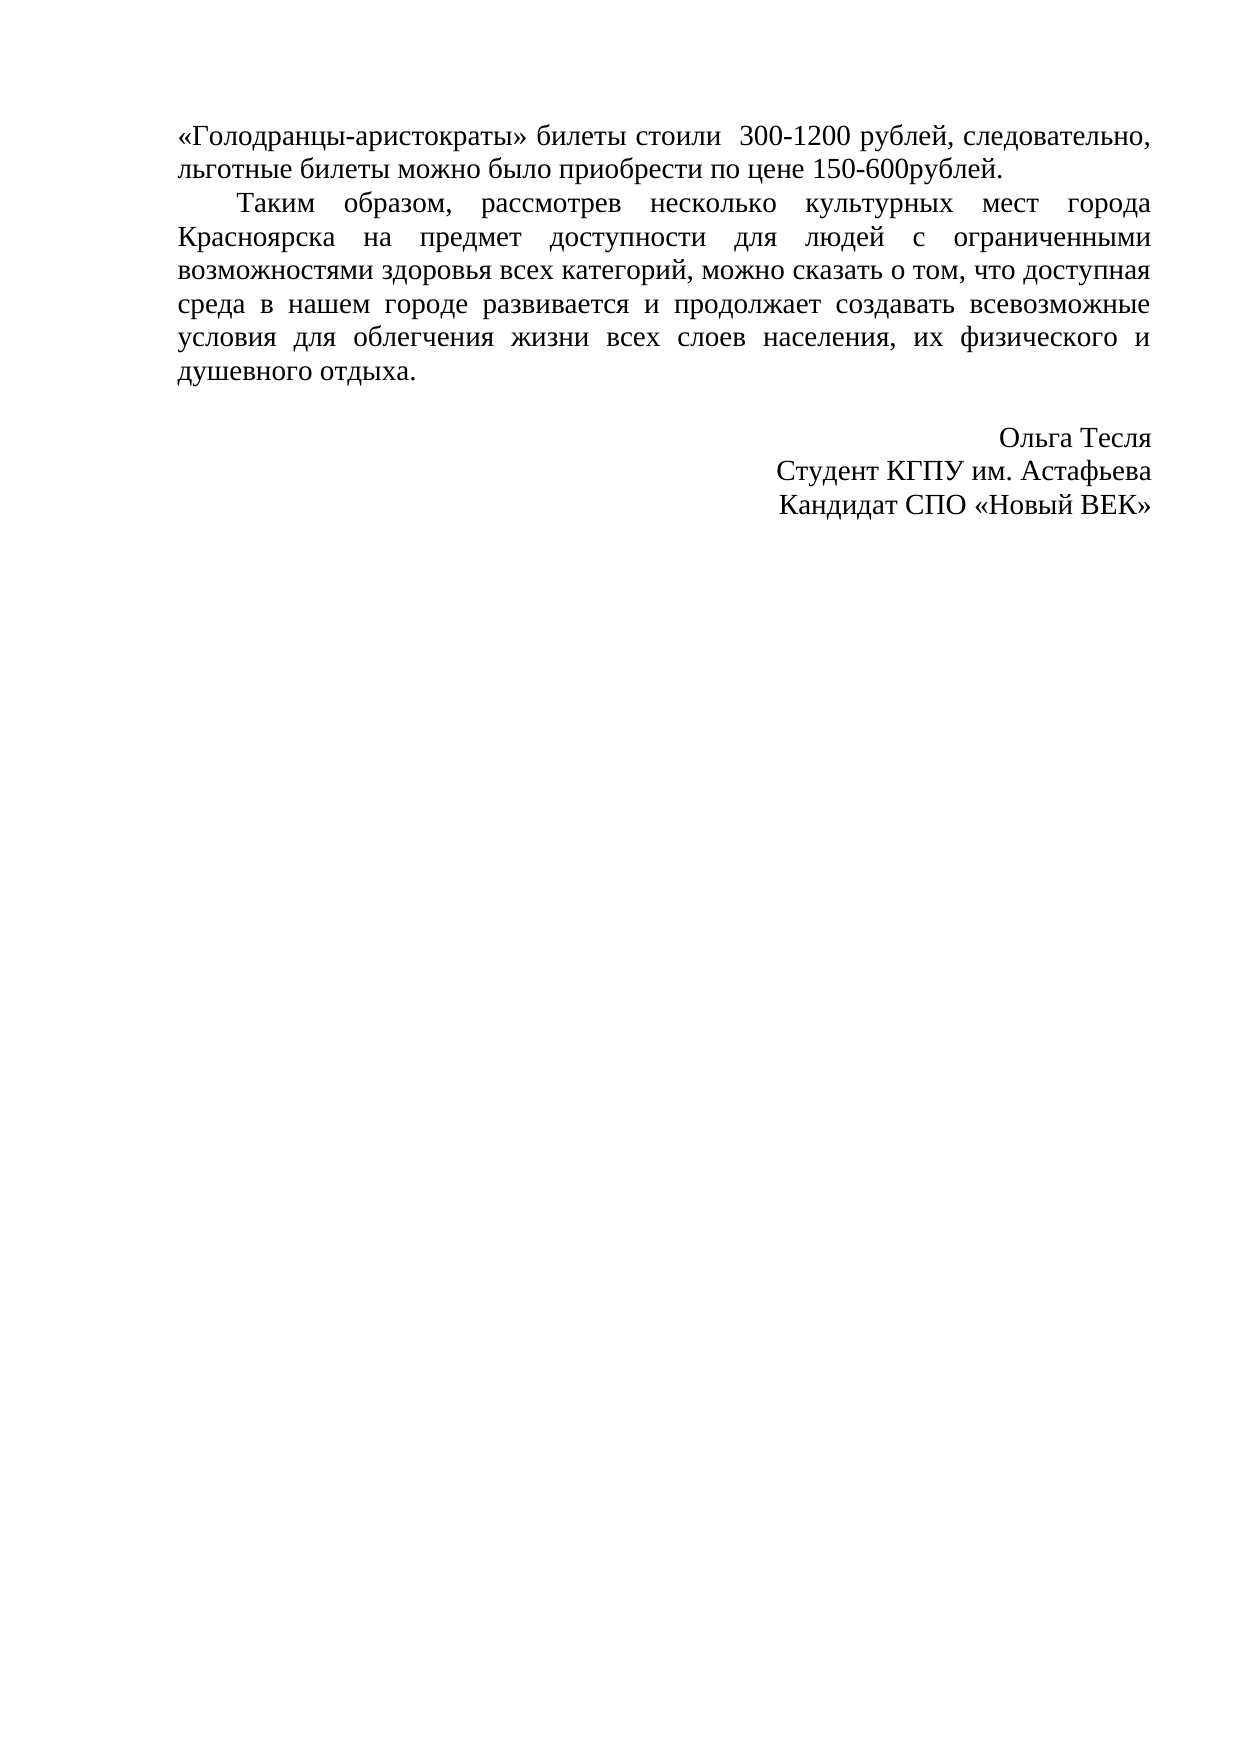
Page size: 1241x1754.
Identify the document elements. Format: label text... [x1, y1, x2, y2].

text Ольга Тесля [177, 420, 1152, 453]
text Кандидат СПО «Новый ВЕК» [177, 487, 1152, 521]
text Студент КГПУ им. Астафьева [177, 453, 1152, 487]
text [177, 118, 1152, 185]
text Таким образом, рассмотрев несколько культурных мест города Красноярска на предмет доступности для людей с ограниченными возможностями здоровья всех категорий, можно сказать о том, что доступная среда в нашем городе развивается и продолжает создавать всевозможные условия для облегчения жизни всех слоев населения, их физического и душевного отдыха. [177, 185, 1152, 386]
